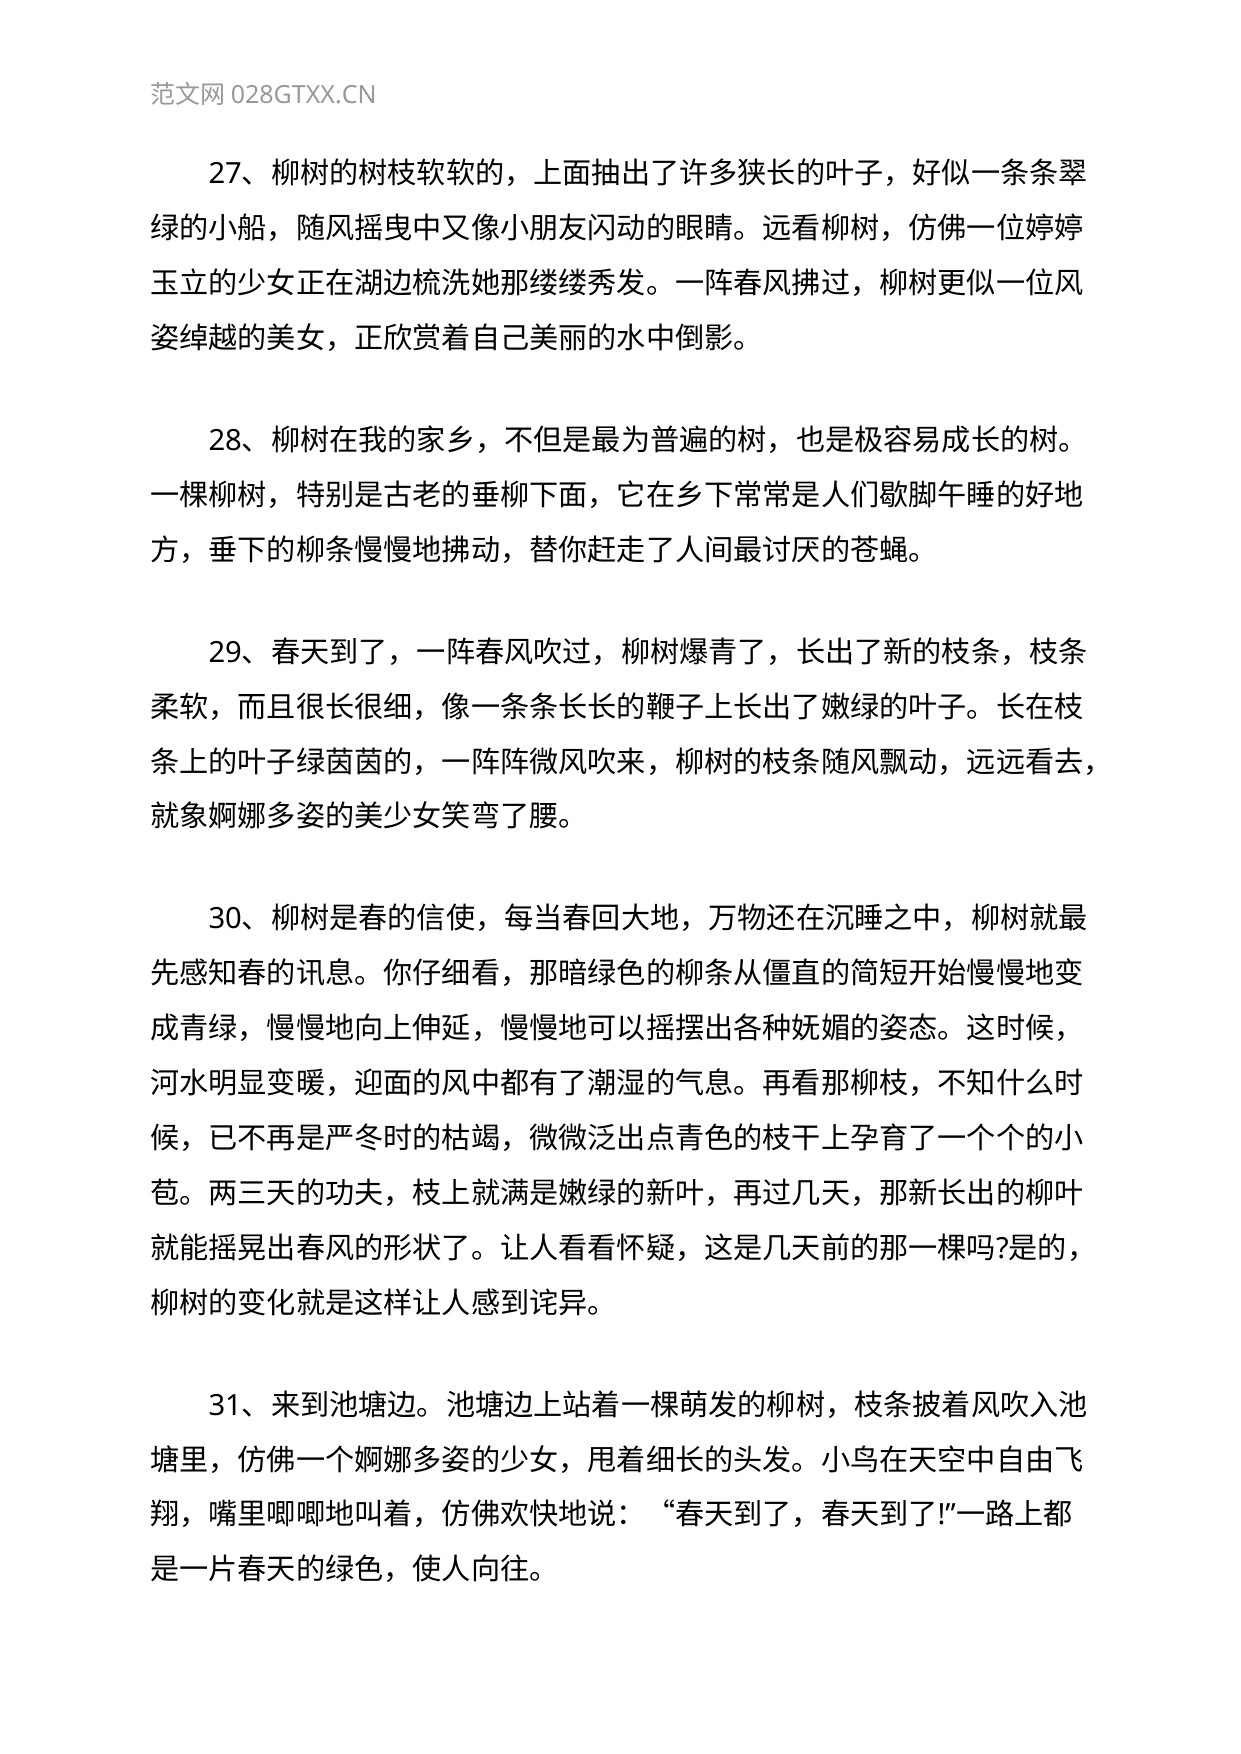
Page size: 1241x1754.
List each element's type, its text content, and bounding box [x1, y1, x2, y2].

text 29、春天到了，一阵春风吹过，柳树爆青了，长出了新的枝条，枝条柔软，而且很长很细，像一条条长长的鞭子上长出了嫩绿的叶子。长在枝条上的叶子绿茵茵的，一阵阵微风吹来，柳树的枝条随风飘动，远远看去，就象婀娜多姿的美少女笑弯了腰。 [150, 628, 1090, 835]
text 30、柳树是春的信使，每当春回大地，万物还在沉睡之中，柳树就最先感知春的讯息。你仔细看，那暗绿色的柳条从僵直的简短开始慢慢地变成青绿，慢慢地向上伸延，慢慢地可以摇摆出各种妩媚的姿态。这时候，河水明显变暖，迎面的风中都有了潮湿的气息。再看那柳枝，不知什么时候，已不再是严冬时的枯竭，微微泛出点青色的枝干上孕育了一个个的小苞。两三天的功夫，枝上就满是嫩绿的新叶，再过几天，那新长出的柳叶就能摇晃出春风的形状了。让人看看怀疑，这是几天前的那一棵吗?是的，柳树的变化就是这样让人感到诧异。 [150, 895, 1090, 1322]
text 27、柳树的树枝软软的，上面抽出了许多狭长的叶子，好似一条条翠绿的小船，随风摇曳中又像小朋友闪动的眼睛。远看柳树，仿佛一位婷婷玉立的少女正在湖边梳洗她那缕缕秀发。一阵春风拂过，柳树更似一位风姿绰越的美女，正欣赏着自己美丽的水中倒影。 [150, 150, 1090, 357]
text 31、来到池塘边。池塘边上站着一棵萌发的柳树，枝条披着风吹入池塘里，仿佛一个婀娜多姿的少女，甩着细长的头发。小鸟在天空中自由飞翔，嘴里唧唧地叫着，仿佛欢快地说：“春天到了，春天到了!”一路上都是一片春天的绿色，使人向往。 [150, 1381, 1090, 1588]
text 28、柳树在我的家乡，不但是最为普遍的树，也是极容易成长的树。一棵柳树，特别是古老的垂柳下面，它在乡下常常是人们歇脚午睡的好地方，垂下的柳条慢慢地拂动，替你赶走了人间最讨厌的苍蝇。 [150, 417, 1090, 569]
